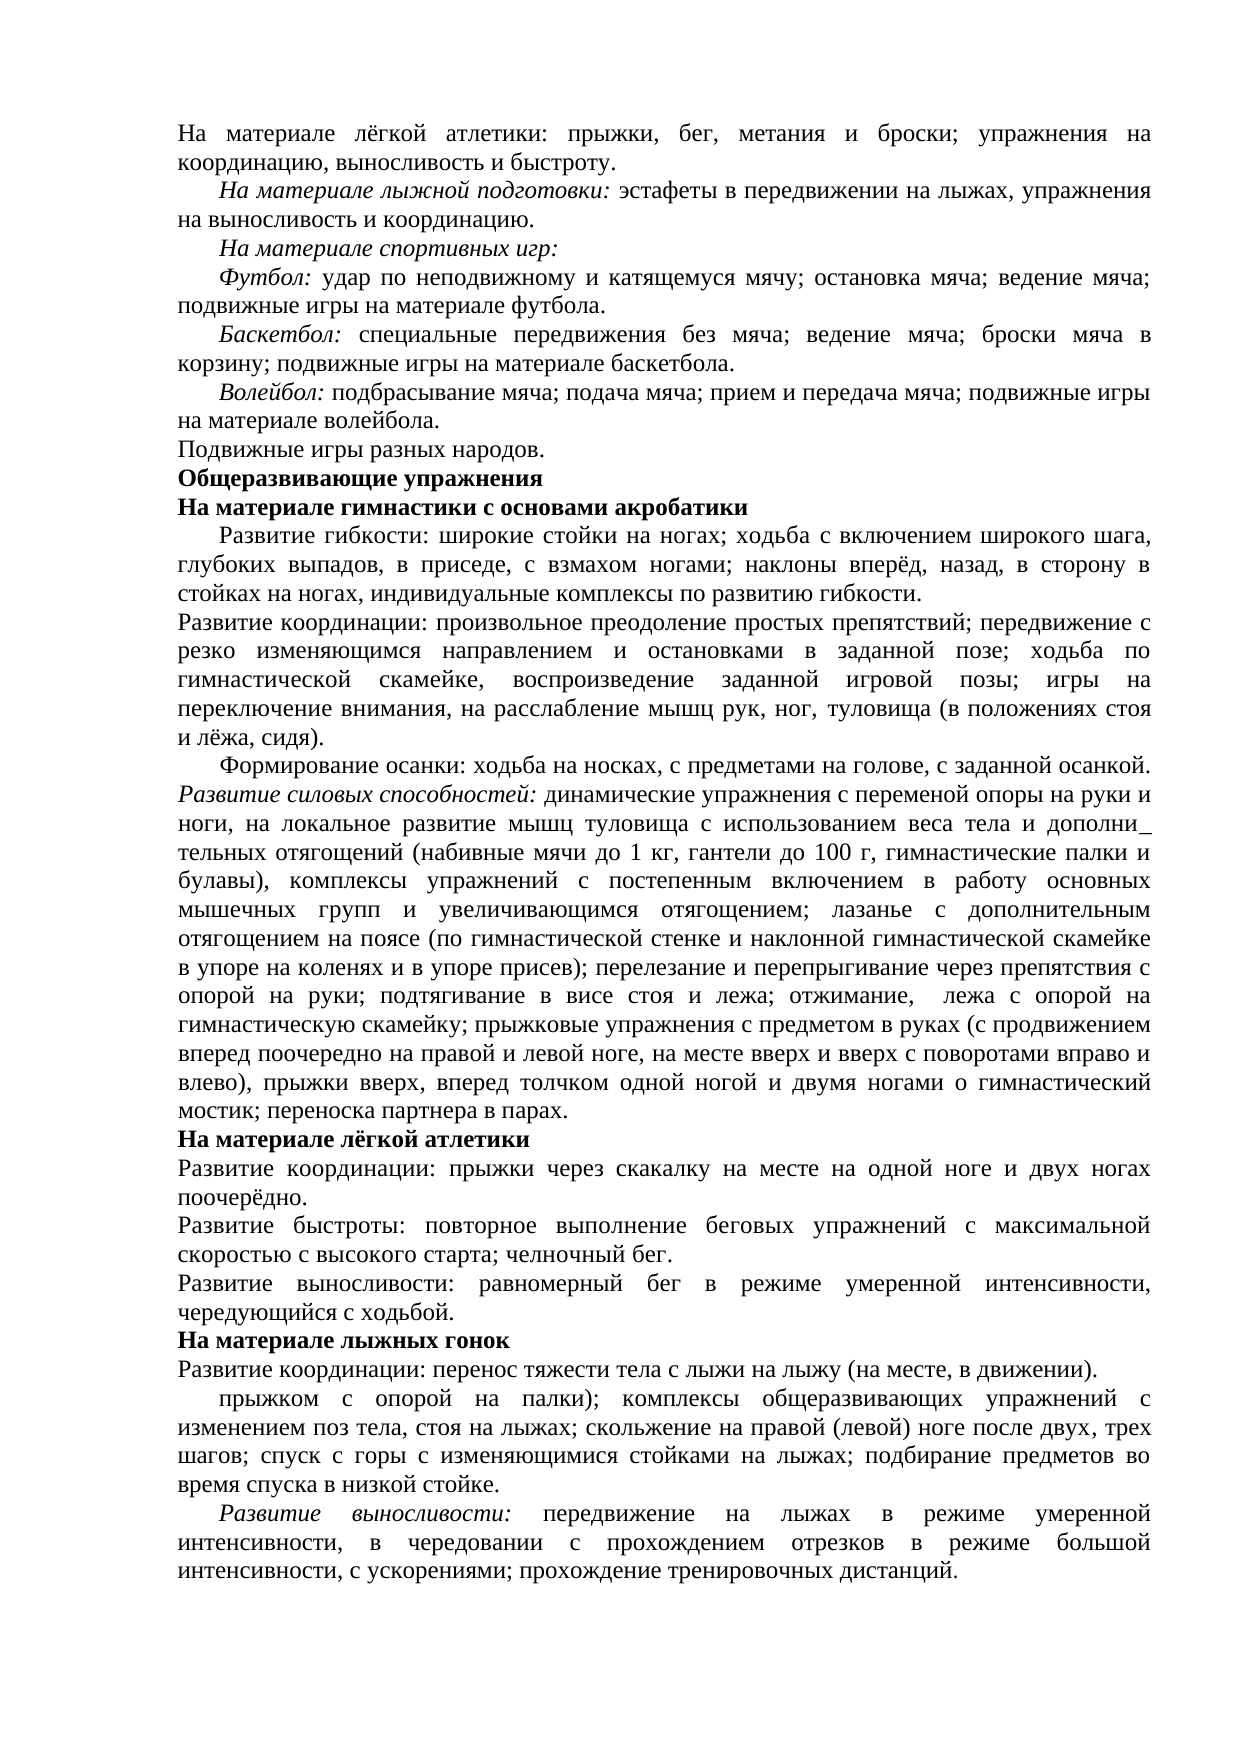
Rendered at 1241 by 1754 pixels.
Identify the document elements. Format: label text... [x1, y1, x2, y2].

text Баскетбол: специальные передвижения без мяча; ведение мяча; броски мяча в корзину; подвижные игры на материале баскетбола. [177, 319, 1152, 377]
text На материале лыжных гонок [177, 1326, 1152, 1354]
text Развитие выносливости: передвижение на лыжах в режиме умеренной интенсивности, в чередовании с прохождением отрезков в режиме большой интенсивности, с ускорениями; прохождение тренировочных дистанций. [177, 1498, 1152, 1585]
text Общеразвивающие упражнения [177, 463, 1152, 492]
text Развитие быстроты: повторное выполнение беговых упражнений с максимальной скоростью с высокого старта; челночный бег. [177, 1211, 1152, 1268]
text На материале гимнастики с основами акробатики [177, 492, 1152, 521]
text Развитие координации: произвольное преодоление простых препятствий; передвижение с резко изменяющимся направлением и остановками в заданной позе; ходьба по гимнастической скамейке, воспроизведение заданной игровой позы; игры на переключение внимания, на расслабление мышц рук, ног, туловища (в положениях стоя и лёжа, сидя). [177, 607, 1152, 751]
text Развитие гибкости: широкие стойки на ногах; ходьба с включением широкого шага, глубоких выпадов, в приседе, с взмахом ногами; наклоны вперёд, назад, в сторону в стойках на ногах, индивидуальные комплексы по развитию гибкости. [177, 521, 1152, 607]
text На материале лёгкой атлетики [177, 1124, 1152, 1153]
text Формирование осанки: ходьба на носках, с предметами на голове, с заданной осанкой. Развитие силовых способностей: динамические упражнения с переменой опоры на руки и ноги, на локальное развитие мышц туловища с использованием веса тела и дополни_ тельных отягощений (набивные мячи до 1 кг, гантели до 100 г, гимнастические палки и булавы), комплексы упражнений с постепенным включением в работу основных мышечных групп и увеличивающимся отягощением; лазанье с дополнительным отягощением на поясе (по гимнастической стенке и наклонной гимнастической скамейке в упоре на коленях и в упоре присев); перелезание и перепрыгивание через препятствия с опорой на руки; подтягивание в висе стоя и лежа; отжимание, лежа с опорой на гимнастическую скамейку; прыжковые упражнения с предметом в руках (с продвижением вперед поочередно на правой и левой ноге, на месте вверх и вверх с поворотами вправо и влево), прыжки вверх, вперед толчком одной ногой и двумя ногами о гимнастический мостик; переноска партнера в парах. [178, 751, 1152, 1124]
text Развитие координации: перенос тяжести тела с лыжи на лыжу (на месте, в движении). [177, 1354, 1152, 1383]
text На материале спортивных игр: [219, 233, 1152, 262]
text Развитие координации: прыжки через скакалку на месте на одной ноге и двух ногах поочерёдно. [177, 1153, 1152, 1211]
text На материале лёгкой атлетики: прыжки, бег, метания и броски; упражнения на координацию, выносливость и быстроту. [177, 118, 1152, 176]
text Подвижные игры разных народов. [177, 434, 1152, 463]
text Футбол: удар по неподвижному и катящемуся мячу; остановка мяча; ведение мяча; подвижные игры на материале футбола. [177, 262, 1152, 319]
text прыжком с опорой на палки); комплексы общеразвивающих упражнений с изменением поз тела, стоя на лыжах; скольжение на правой (левой) ноге после двух, трех шагов; спуск с горы с изменяющимися стойками на лыжах; подбирание предметов во время спуска в низкой стойке. [177, 1383, 1152, 1498]
text Развитие выносливости: равномерный бег в режиме умеренной интенсивности, чередующийся с ходьбой. [177, 1268, 1152, 1326]
text На материале лыжной подготовки: эстафеты в передвижении на лыжах, упражнения на выносливость и координацию. [177, 176, 1152, 233]
text Волейбол: подбрасывание мяча; подача мяча; прием и передача мяча; подвижные игры на материале волейбола. [177, 377, 1152, 434]
